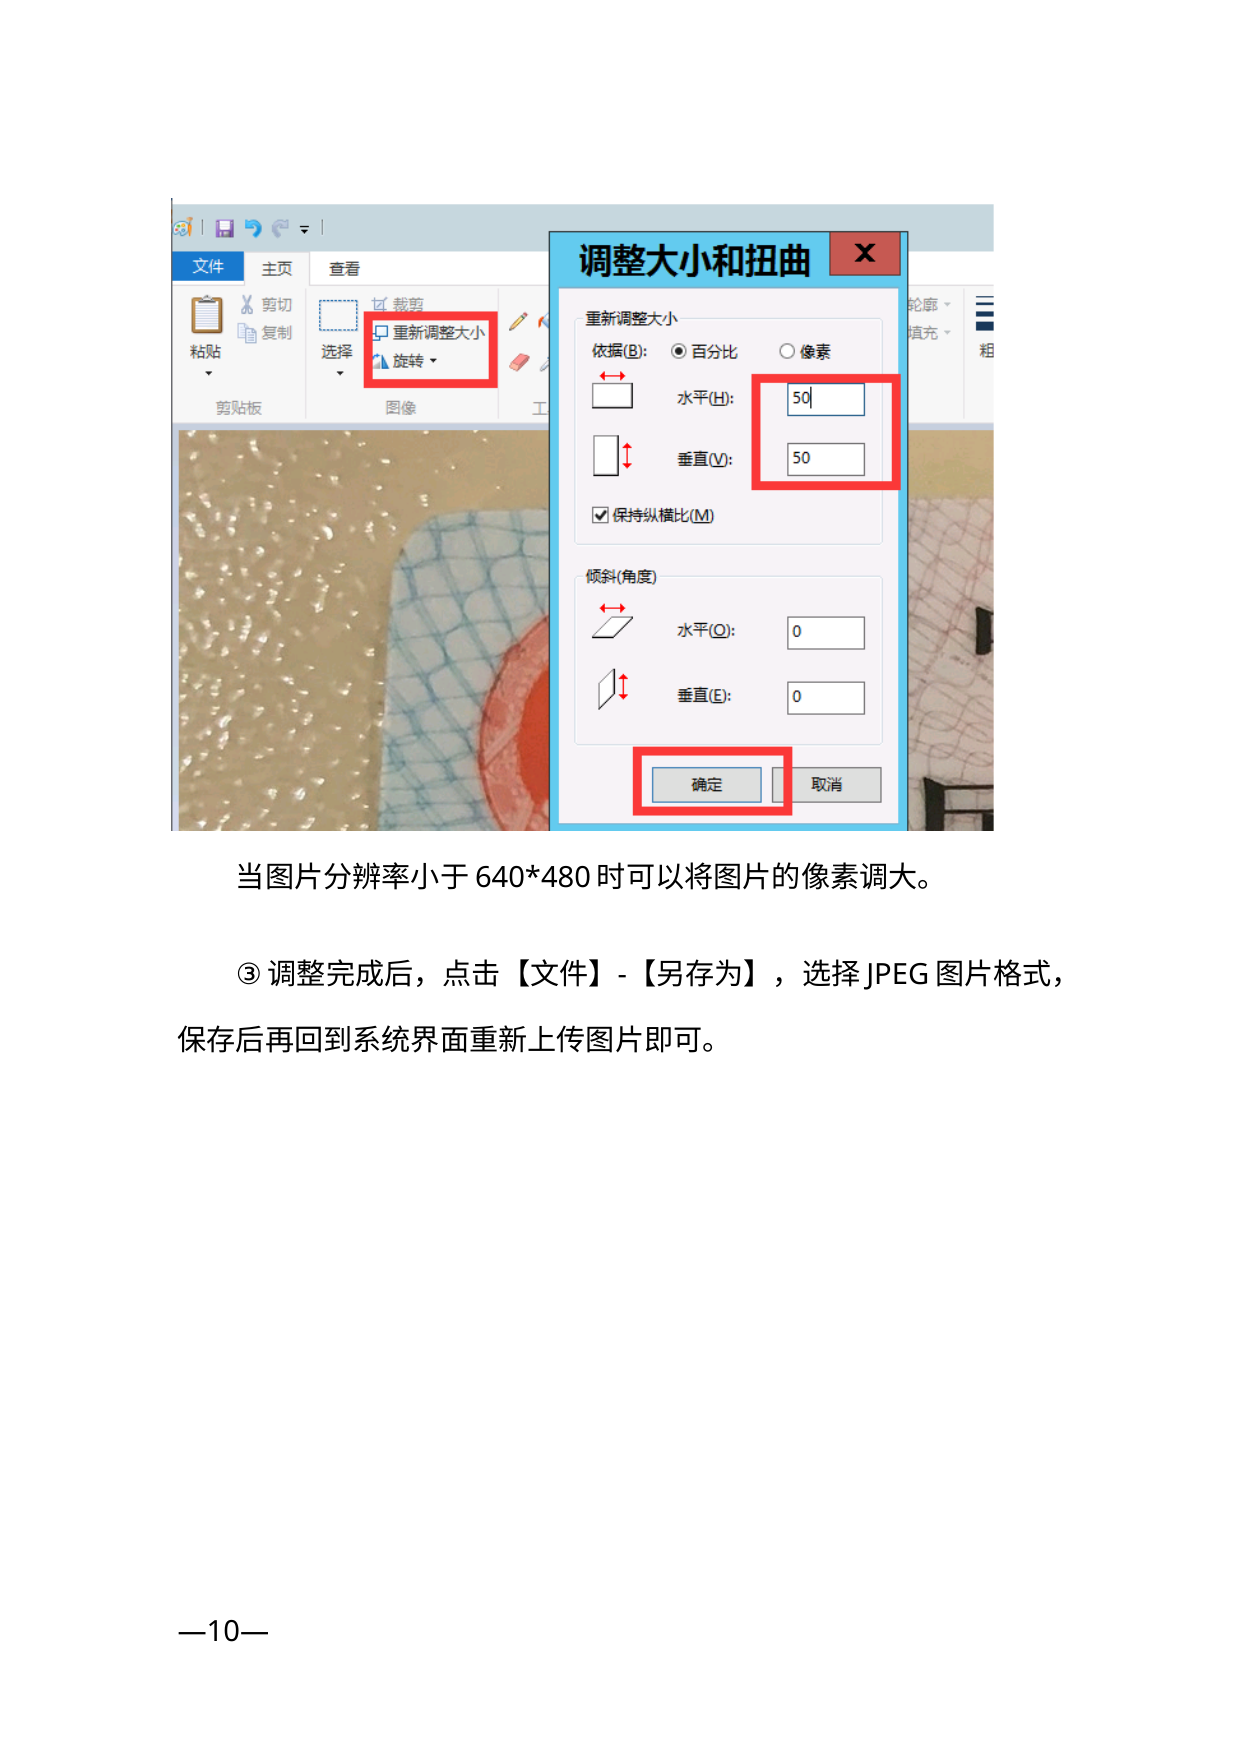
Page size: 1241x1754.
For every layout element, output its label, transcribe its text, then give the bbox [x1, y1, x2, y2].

text ③调整完成后，点击【文件】-【另存为】，选择JPEG图片格式，保存后再回到系统界面重新上传图片即可。 [177, 940, 1092, 1070]
picture [171, 198, 994, 831]
